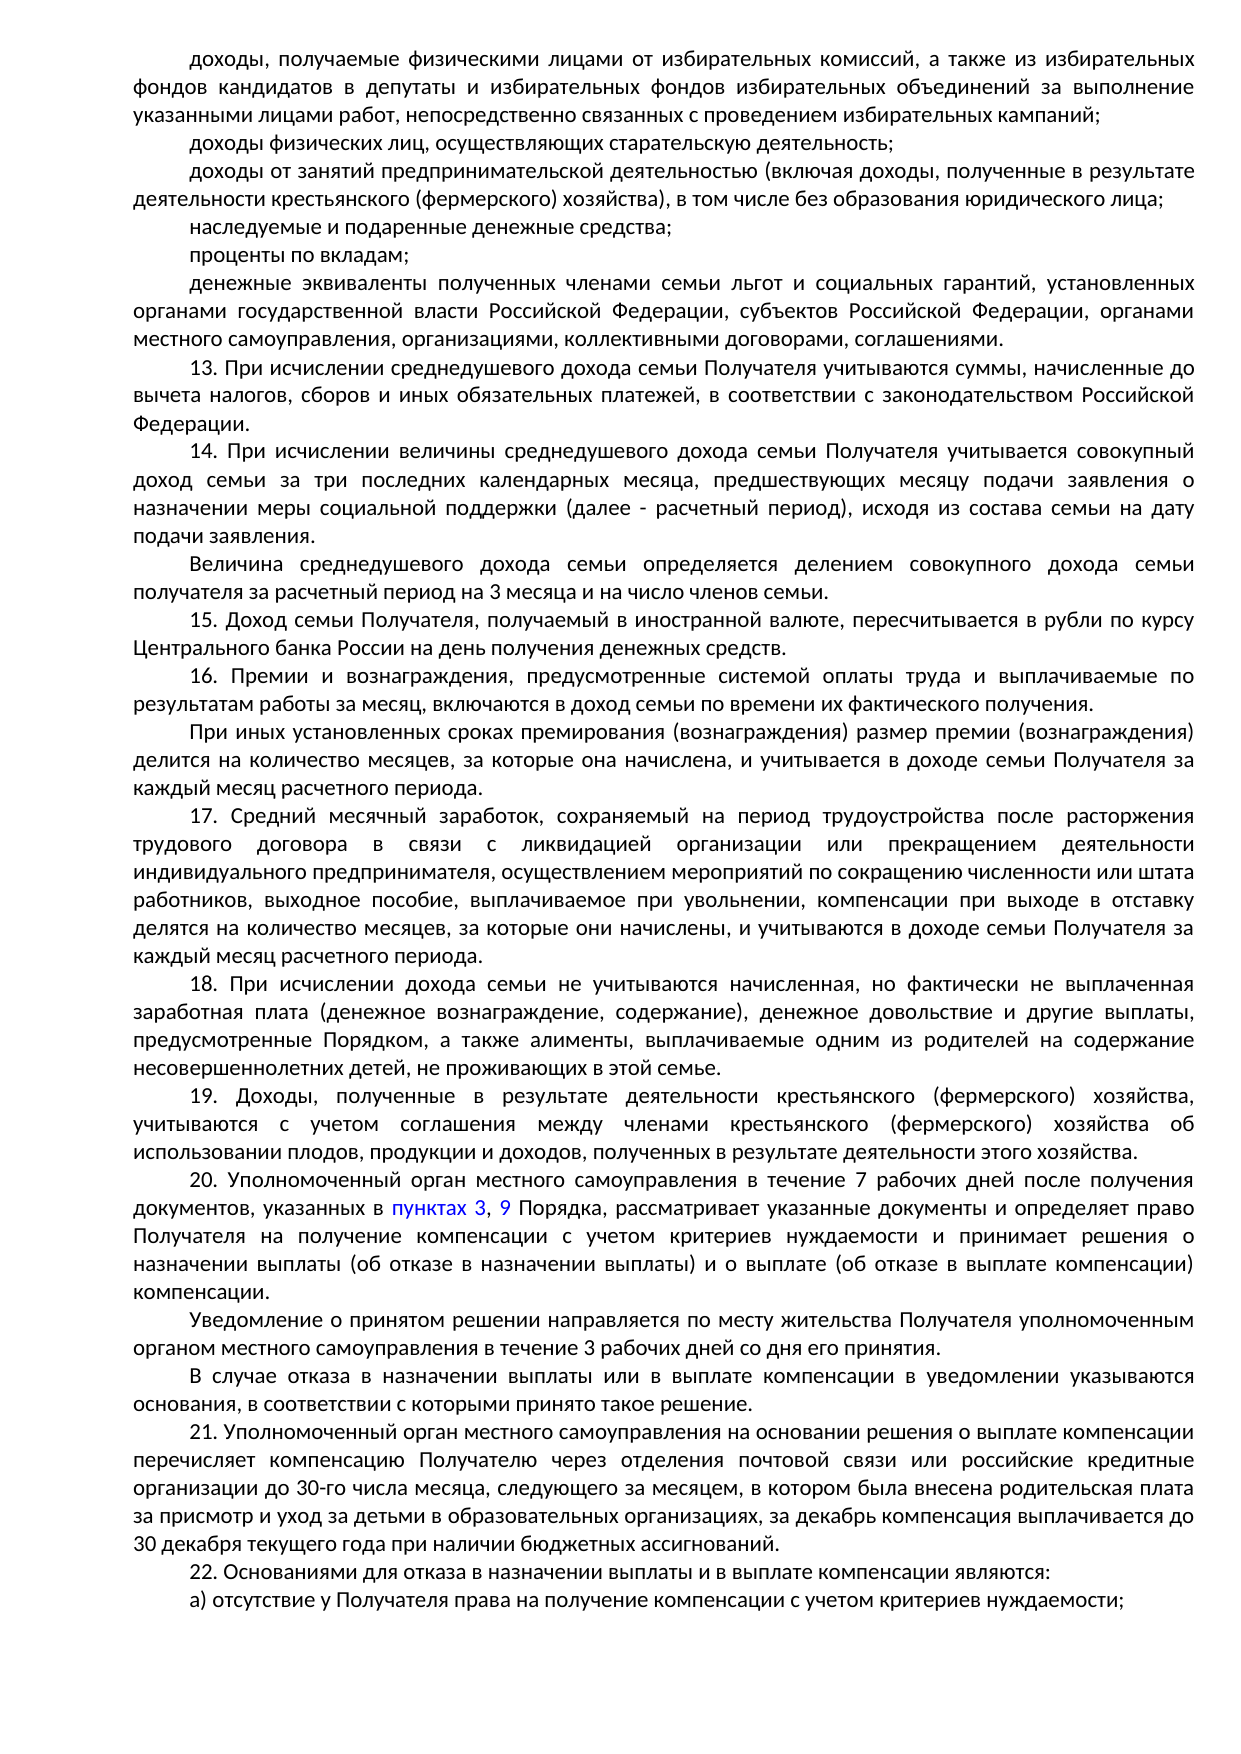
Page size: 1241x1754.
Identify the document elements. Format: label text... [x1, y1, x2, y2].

text доходы физических лиц, осуществляющих старательскую деятельность; [133, 128, 1196, 156]
text 19. Доходы, полученные в результате деятельности крестьянского (фермерского) хозяйства, учитываются с учетом соглашения между членами крестьянского (фермерского) хозяйства об использовании плодов, продукции и доходов, полученных в результате деятельности этого хозяйства. [133, 1081, 1196, 1165]
text а) отсутствие у Получателя права на получение компенсации с учетом критериев нуждаемости; [133, 1586, 1196, 1613]
text Уведомление о принятом решении направляется по месту жительства Получателя уполномоченным органом местного самоуправления в течение 3 рабочих дней со дня его принятия. [133, 1305, 1196, 1361]
text Величина среднедушевого дохода семьи определяется делением совокупного дохода семьи получателя за расчетный период на 3 месяца и на число членов семьи. [133, 549, 1196, 605]
text 18. При исчислении дохода семьи не учитываются начисленная, но фактически не выплаченная заработная плата (денежное вознаграждение, содержание), денежное довольствие и другие выплаты, предусмотренные Порядком, а также алименты, выплачиваемые одним из родителей на содержание несовершеннолетних детей, не проживающих в этой семье. [133, 969, 1196, 1081]
text 13. При исчислении среднедушевого дохода семьи Получателя учитываются суммы, начисленные до вычета налогов, сборов и иных обязательных платежей, в соответствии с законодательством Российской Федерации. [133, 353, 1196, 437]
text 15. Доход семьи Получателя, получаемый в иностранной валюте, пересчитывается в рубли по курсу Центрального банка России на день получения денежных средств. [133, 605, 1196, 661]
text 14. При исчислении величины среднедушевого дохода семьи Получателя учитывается совокупный доход семьи за три последних календарных месяца, предшествующих месяцу подачи заявления о назначении меры социальной поддержки (далее - расчетный период), исходя из состава семьи на дату подачи заявления. [133, 437, 1196, 549]
text доходы, получаемые физическими лицами от избирательных комиссий, а также из избирательных фондов кандидатов в депутаты и избирательных фондов избирательных объединений за выполнение указанными лицами работ, непосредственно связанных с проведением избирательных кампаний; [133, 44, 1196, 128]
text 16. Премии и вознаграждения, предусмотренные системой оплаты труда и выплачиваемые по результатам работы за месяц, включаются в доход семьи по времени их фактического получения. [133, 661, 1196, 717]
text В случае отказа в назначении выплаты или в выплате компенсации в уведомлении указываются основания, в соответствии с которыми принято такое решение. [133, 1361, 1196, 1417]
text 20. Уполномоченный орган местного самоуправления в течение 7 рабочих дней после получения документов, указанных в пунктах 3, 9 Порядка, рассматривает указанные документы и определяет право Получателя на получение компенсации с учетом критериев нуждаемости и принимает решения о назначении выплаты (об отказе в назначении выплаты) и о выплате (об отказе в выплате компенсации) компенсации. [133, 1165, 1196, 1305]
text проценты по вкладам; [133, 241, 1196, 268]
text При иных установленных сроках премирования (вознаграждения) размер премии (вознаграждения) делится на количество месяцев, за которые она начислена, и учитывается в доходе семьи Получателя за каждый месяц расчетного периода. [133, 717, 1196, 801]
text доходы от занятий предпринимательской деятельностью (включая доходы, полученные в результате деятельности крестьянского (фермерского) хозяйства), в том числе без образования юридического лица; [133, 156, 1196, 212]
text наследуемые и подаренные денежные средства; [133, 212, 1196, 241]
text денежные эквиваленты полученных членами семьи льгот и социальных гарантий, установленных органами государственной власти Российской Федерации, субъектов Российской Федерации, органами местного самоуправления, организациями, коллективными договорами, соглашениями. [133, 268, 1196, 353]
text 22. Основаниями для отказа в назначении выплаты и в выплате компенсации являются: [133, 1557, 1196, 1586]
text 17. Средний месячный заработок, сохраняемый на период трудоустройства после расторжения трудового договора в связи с ликвидацией организации или прекращением деятельности индивидуального предпринимателя, осуществлением мероприятий по сокращению численности или штата работников, выходное пособие, выплачиваемое при увольнении, компенсации при выходе в отставку делятся на количество месяцев, за которые они начислены, и учитываются в доходе семьи Получателя за каждый месяц расчетного периода. [133, 801, 1196, 969]
text 21. Уполномоченный орган местного самоуправления на основании решения о выплате компенсации перечисляет компенсацию Получателю через отделения почтовой связи или российские кредитные организации до 30-го числа месяца, следующего за месяцем, в котором была внесена родительская плата за присмотр и уход за детьми в образовательных организациях, за декабрь компенсация выплачивается до 30 декабря текущего года при наличии бюджетных ассигнований. [133, 1417, 1196, 1557]
